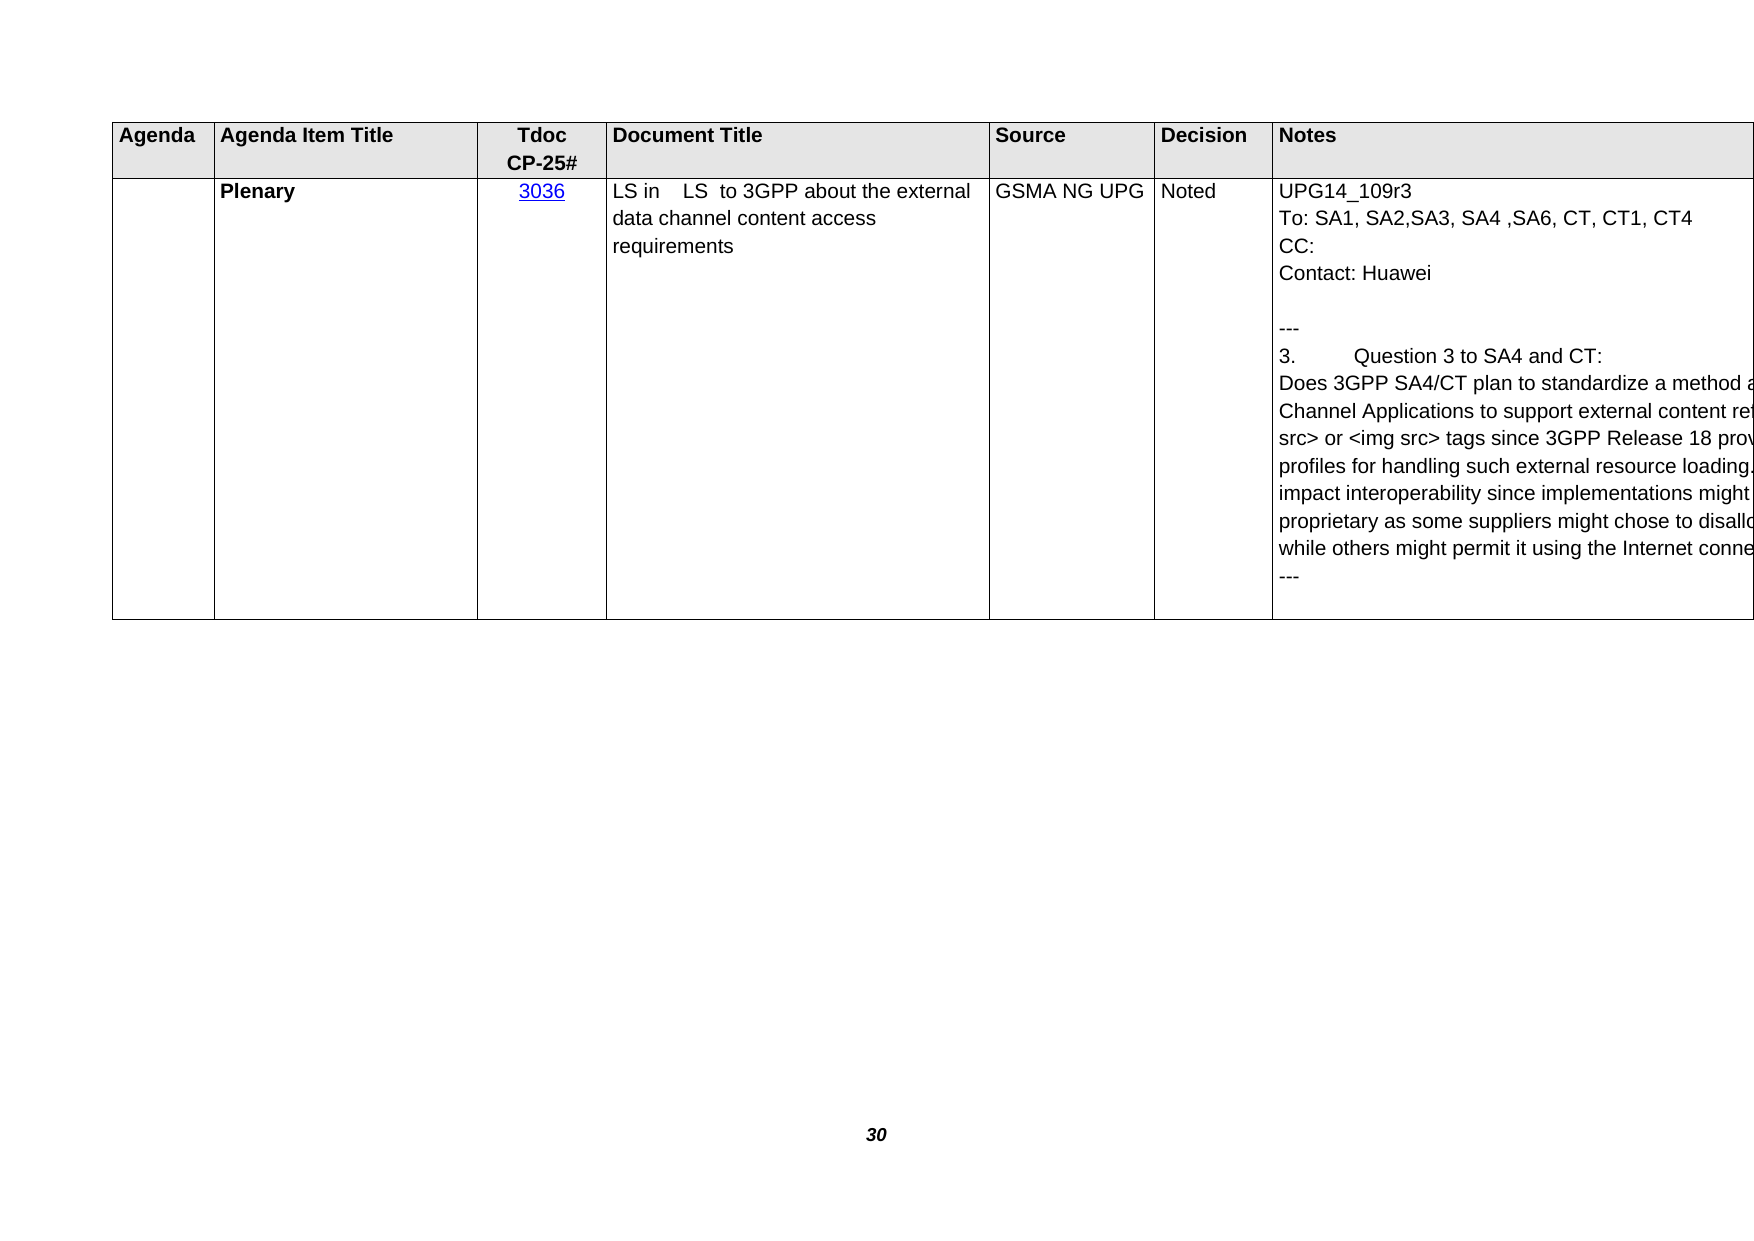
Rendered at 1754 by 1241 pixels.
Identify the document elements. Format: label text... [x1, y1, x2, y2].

table_header Tdoc CP-25# [478, 123, 606, 178]
table_header Agenda [113, 123, 214, 178]
table_cell LS in LS to 3GPP about the external data channel content access requirements [607, 179, 989, 619]
table_header Source [990, 123, 1154, 178]
table_header Agenda Item Title [215, 123, 477, 178]
table_cell GSMA NG UPG [990, 179, 1154, 619]
table_cell UPG14_109r3 To: SA1, SA2,SA3, SA4 ,SA6, CT, CT1, CT4 CC: Contact: Huawei --- 3. Question 3 to SA4 and CT: Does 3GPP SA4/CT plan to standardize a method allowing IMS Data Channel Applications to support external content references, e.g. <script src> or <img src> tags since 3GPP Release 18 provides no standards or profiles for handling such external resource loading. This gap might impact interoperability since implementations might evolve and become proprietary as some suppliers might chose to disallow external scripts, while others might permit it using the Internet connection. --- [1273, 179, 1753, 619]
table_header Notes [1273, 123, 1753, 178]
table_header Document Title [607, 123, 989, 178]
table_cell 3036 [478, 179, 606, 619]
table_cell Plenary [215, 179, 477, 619]
table_header Decision [1155, 123, 1272, 178]
table_cell [113, 179, 214, 619]
table_cell Noted [1155, 179, 1272, 619]
